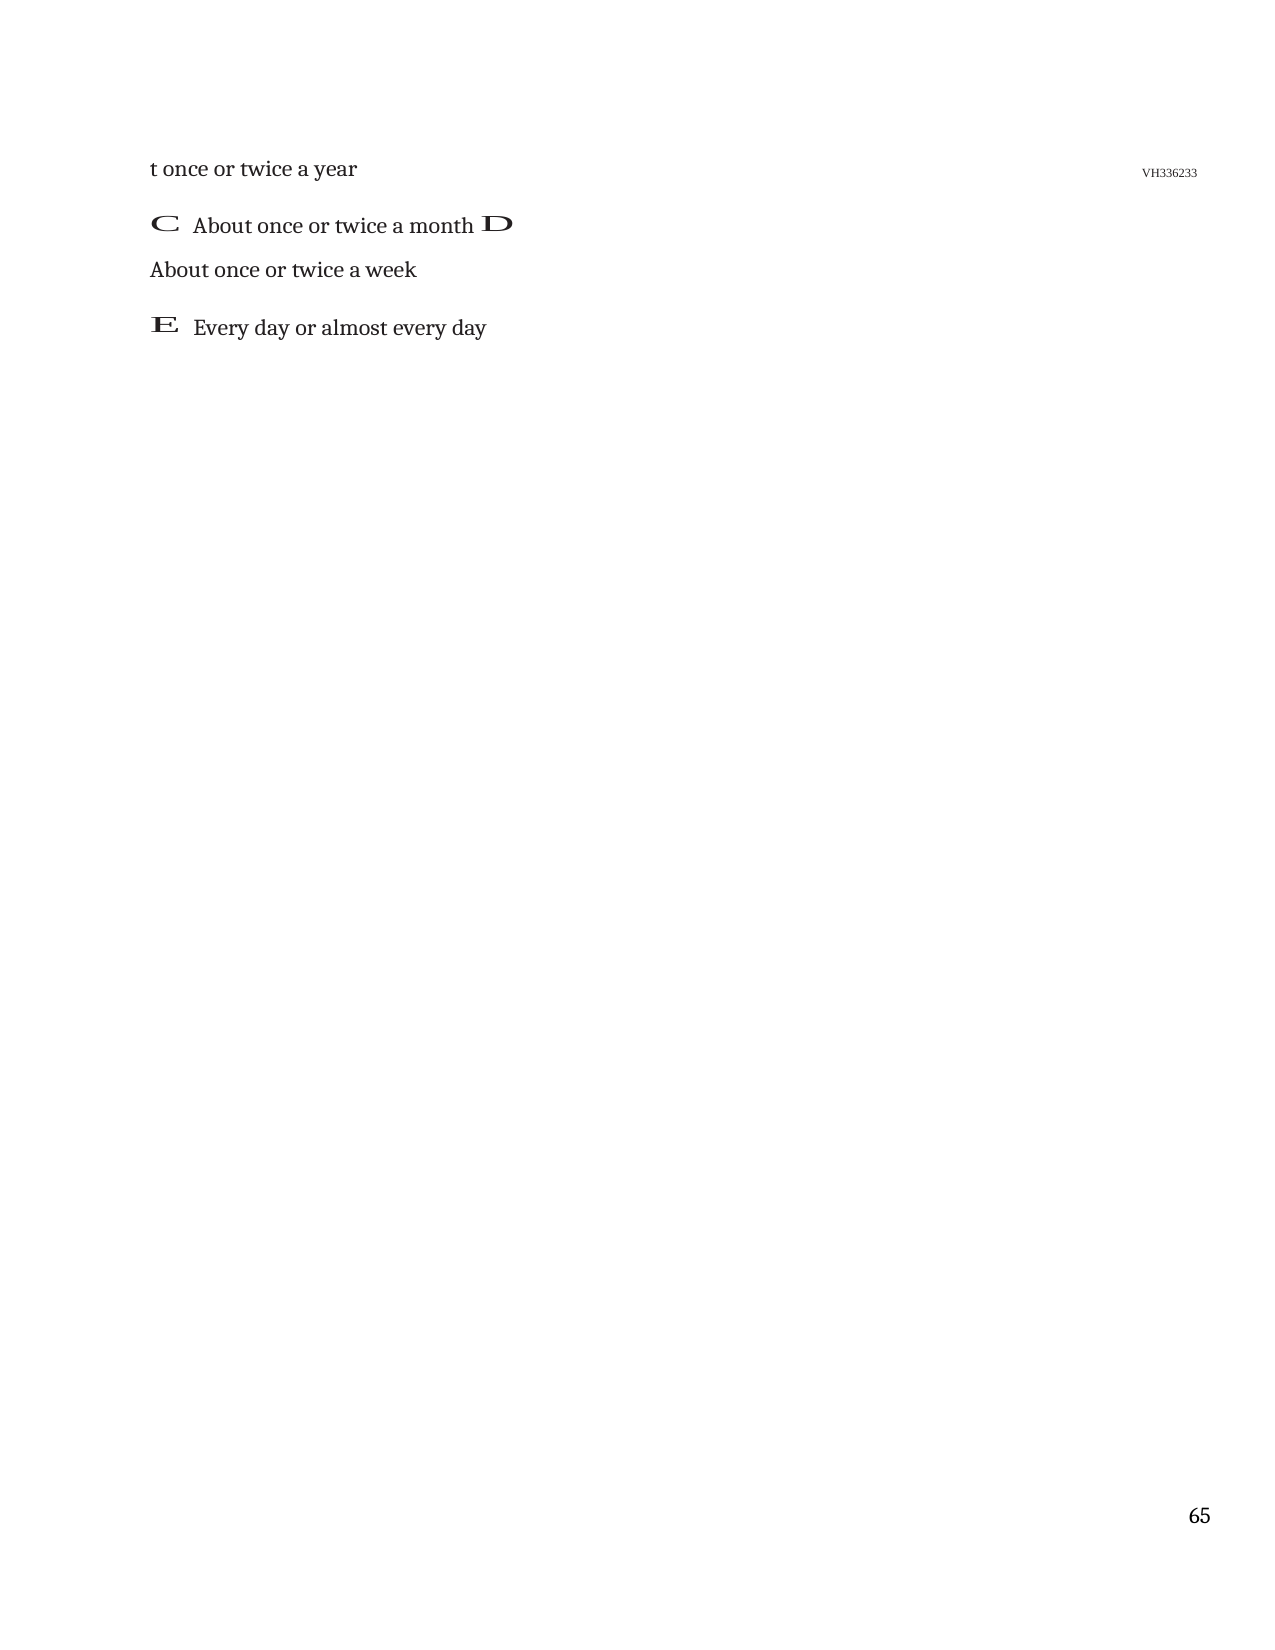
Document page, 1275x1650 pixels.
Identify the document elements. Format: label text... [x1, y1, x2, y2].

list About once or twice a year [149, 156, 514, 183]
list C About once or twice a month D About once or twice a week [149, 210, 514, 283]
list E Every day or almost every day [149, 312, 514, 341]
text VH336233 [1142, 166, 1210, 181]
